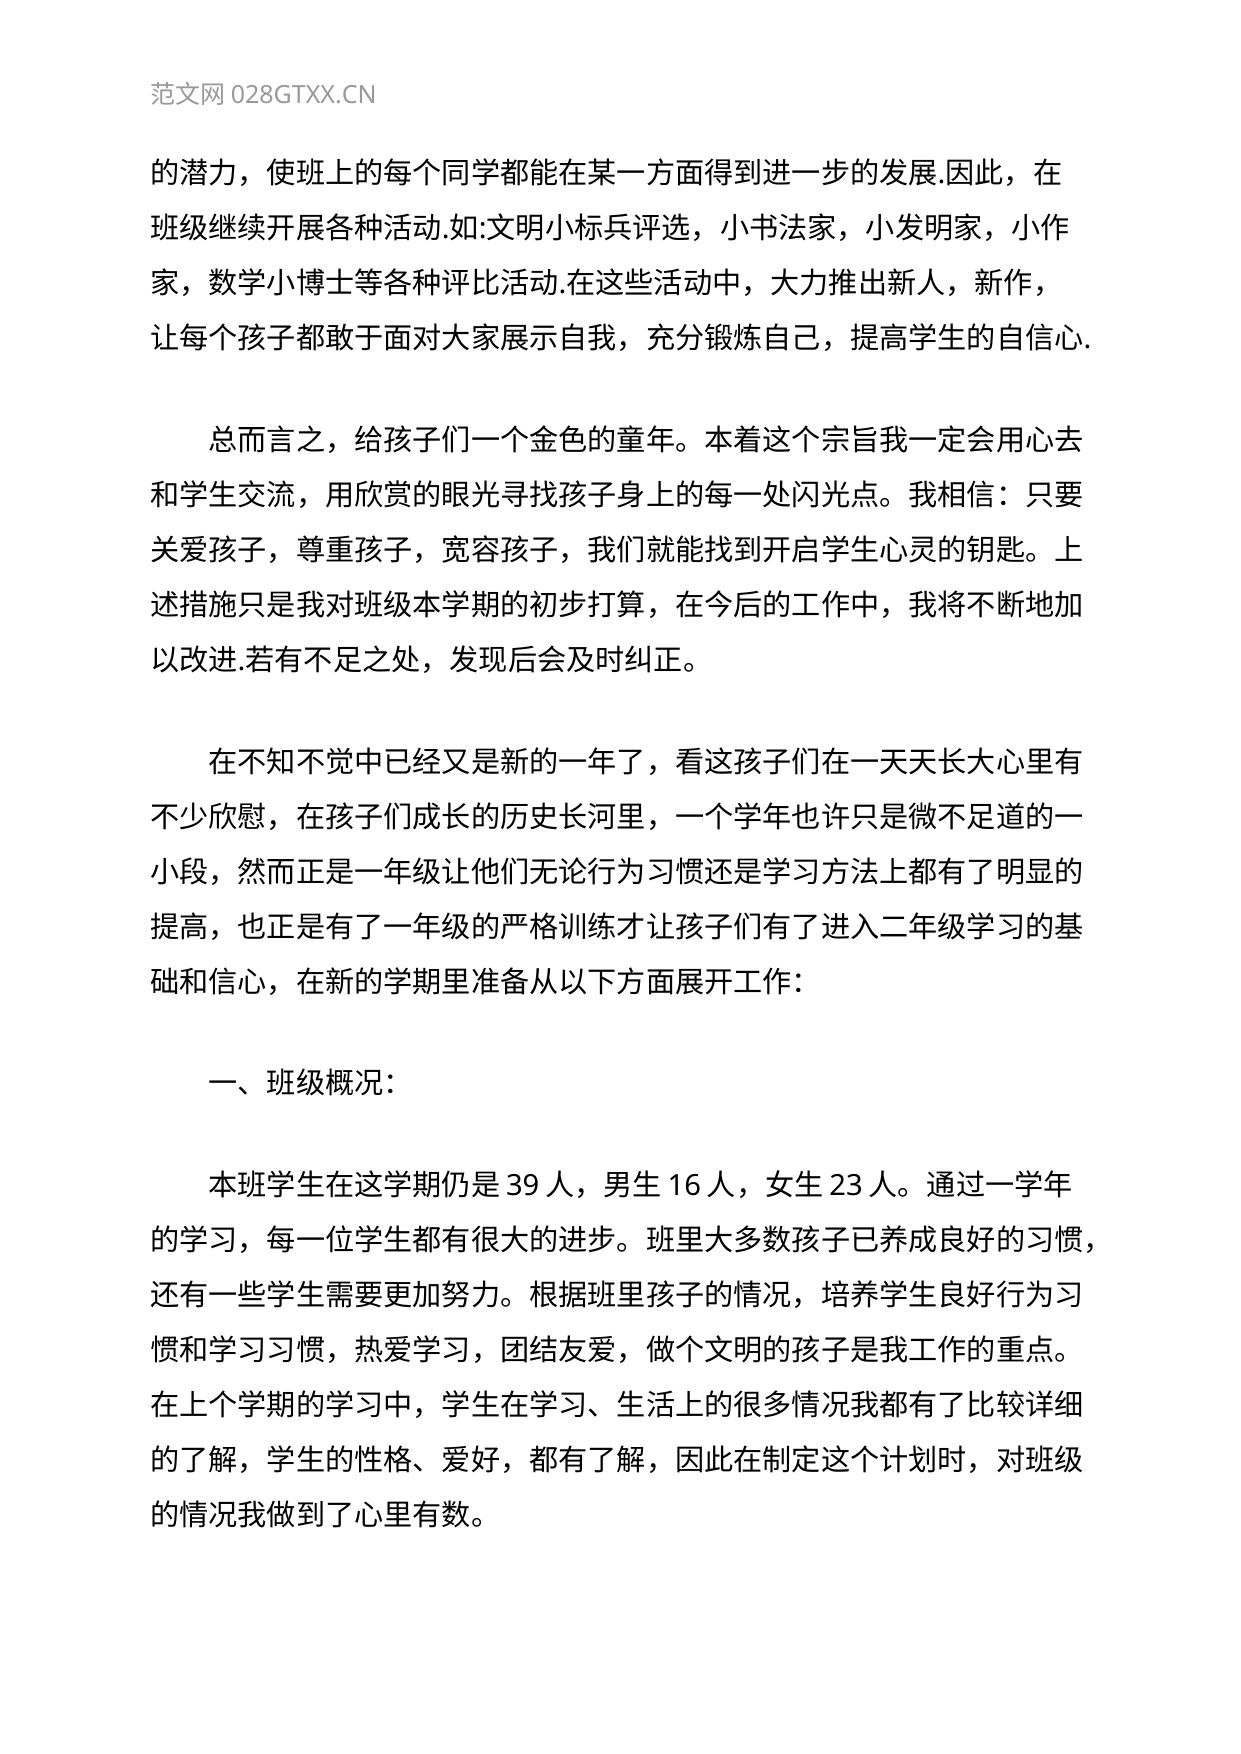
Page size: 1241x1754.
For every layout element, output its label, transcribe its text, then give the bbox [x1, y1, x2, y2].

text 在不知不觉中已经又是新的一年了，看这孩子们在一天天长大心里有不少欣慰，在孩子们成长的历史长河里，一个学年也许只是微不足道的一小段，然而正是一年级让他们无论行为习惯还是学习方法上都有了明显的提高，也正是有了一年级的严格训练才让孩子们有了进入二年级学习的基础和信心，在新的学期里准备从以下方面展开工作： [150, 738, 1090, 1000]
text 总而言之，给孩子们一个金色的童年。本着这个宗旨我一定会用心去和学生交流，用欣赏的眼光寻找孩子身上的每一处闪光点。我相信：只要关爱孩子，尊重孩子，宽容孩子，我们就能找到开启学生心灵的钥匙。上述措施只是我对班级本学期的初步打算，在今后的工作中，我将不断地加以改进.若有不足之处，发现后会及时纠正。 [150, 417, 1090, 679]
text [150, 150, 1090, 357]
text 本班学生在这学期仍是39人，男生16人，女生23人。通过一学年的学习，每一位学生都有很大的进步。班里大多数孩子已养成良好的习惯，还有一些学生需要更加努力。根据班里孩子的情况，培养学生良好行为习惯和学习习惯，热爱学习，团结友爱，做个文明的孩子是我工作的重点。在上个学期的学习中，学生在学习、生活上的很多情况我都有了比较详细的了解，学生的性格、爱好，都有了解，因此在制定这个计划时，对班级的情况我做到了心里有数。 [150, 1162, 1090, 1533]
text 一、班级概况： [150, 1060, 1090, 1102]
